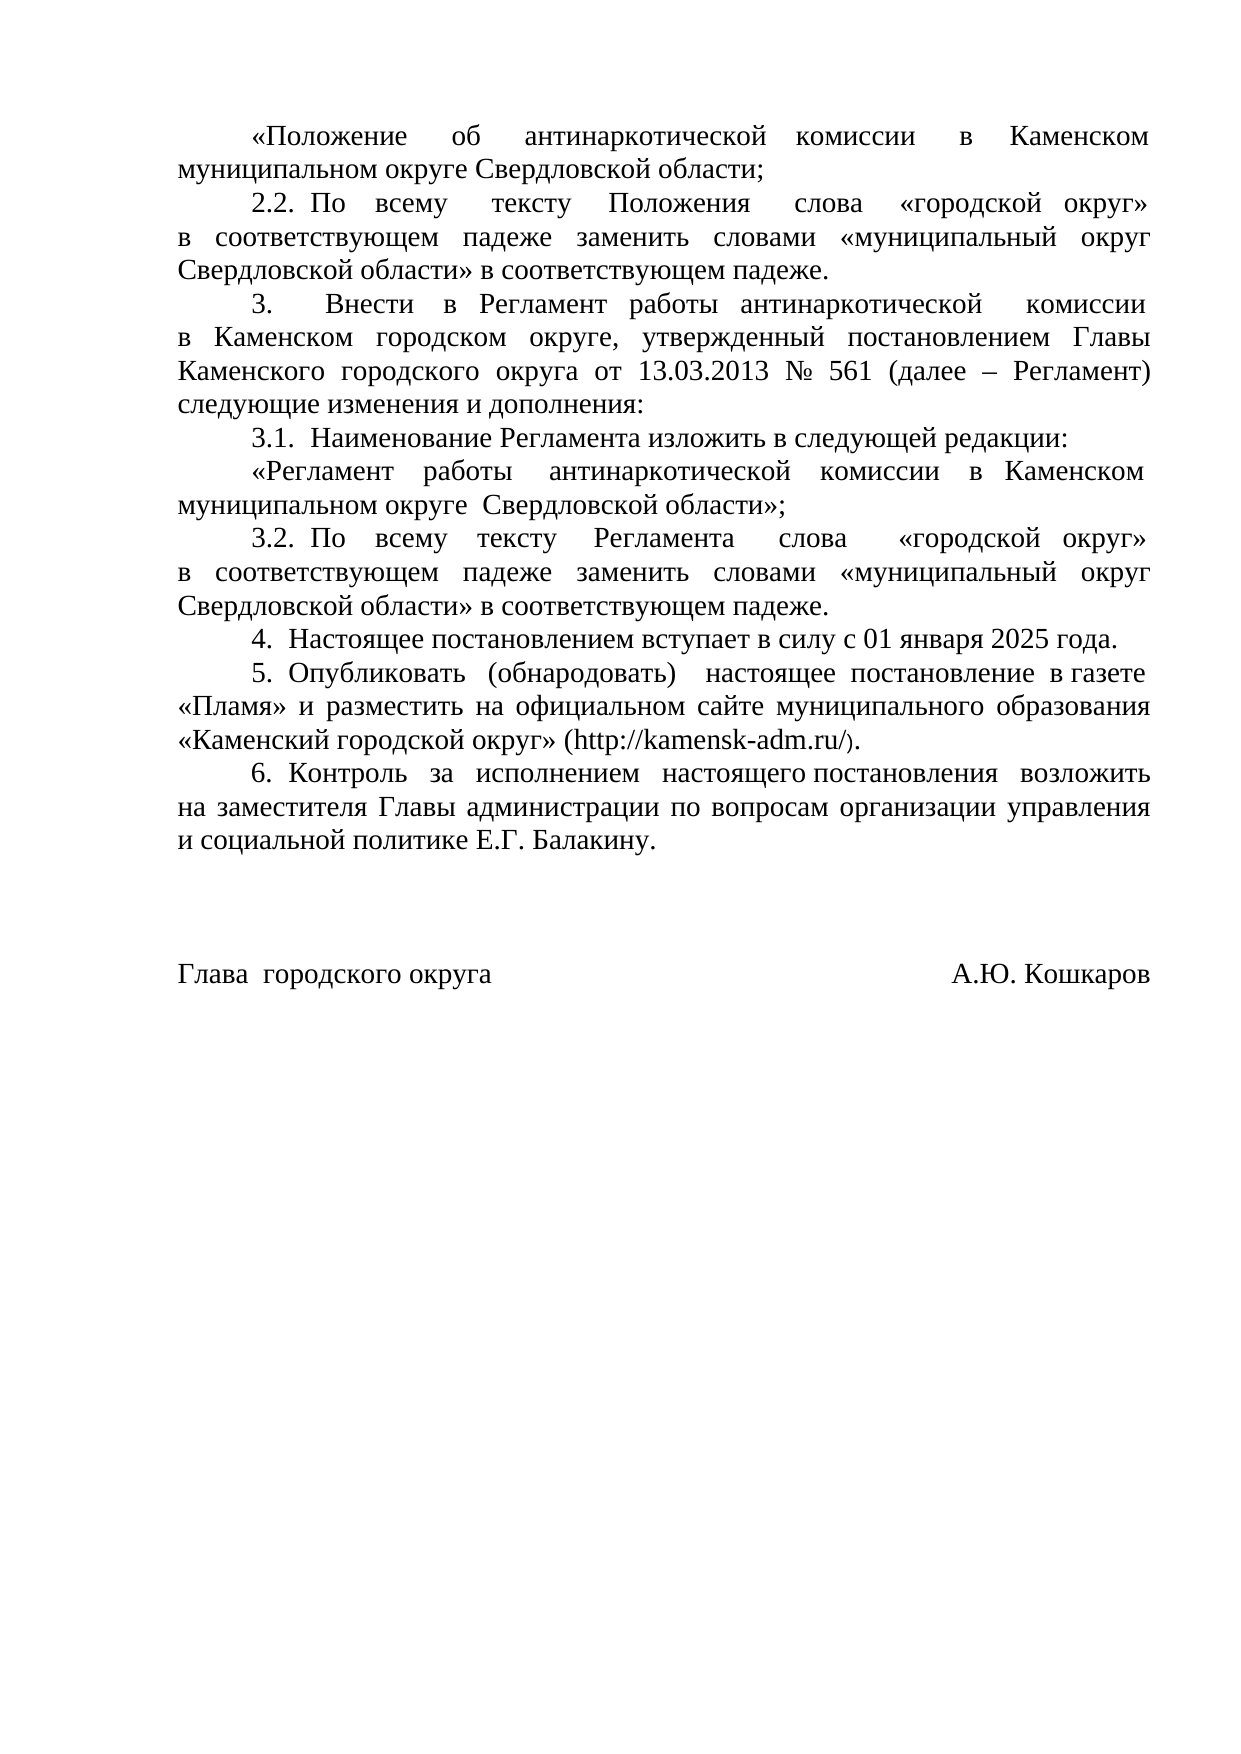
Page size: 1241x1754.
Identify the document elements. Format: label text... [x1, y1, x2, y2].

text Глава городского округа А.Ю. Кошкаров [177, 957, 1152, 990]
text в Каменском городском округе, утвержденный постановлением Главы Каменского городского округа от 13.03.2013 № 561 (далее – Регламент) следующие изменения и дополнения: [177, 319, 1152, 420]
text на заместителя Главы администрации по вопросам организации управления и социальной политике Е.Г. Балакину. [177, 789, 1152, 856]
list Контроль за исполнением настоящего постановления возложить [251, 755, 1152, 789]
text в соответствующем падеже заменить словами «муниципальный округ Свердловской области» в соответствующем падеже. [177, 554, 1152, 621]
text «Положение об антинаркотической комиссии в Каменском [251, 118, 1152, 152]
list Опубликовать (обнародовать) настоящее постановление в газете [251, 655, 1152, 688]
text муниципальном округе Свердловской области»; [177, 487, 1152, 521]
list По всему тексту Регламента слова «городской округ» [251, 521, 1152, 554]
text «Пламя» и разместить на официальном сайте муниципального образования «Каменский городской округ» (http://kamensk-adm.ru/). [177, 688, 1152, 755]
text «Регламент работы антинаркотической комиссии в Каменском [251, 453, 1152, 487]
list По всему тексту Положения слова «городской округ» [251, 185, 1152, 219]
list Внести в Регламент работы антинаркотической комиссии [251, 286, 1152, 319]
list Настоящее постановлением вступает в силу с 01 января 2025 года. [251, 621, 1152, 655]
text муниципальном округе Свердловской области; [177, 152, 1152, 185]
text в соответствующем падеже заменить словами «муниципальный округ Свердловской области» в соответствующем падеже. [177, 219, 1152, 286]
list Наименование Регламента изложить в следующей редакции: [251, 420, 1152, 453]
